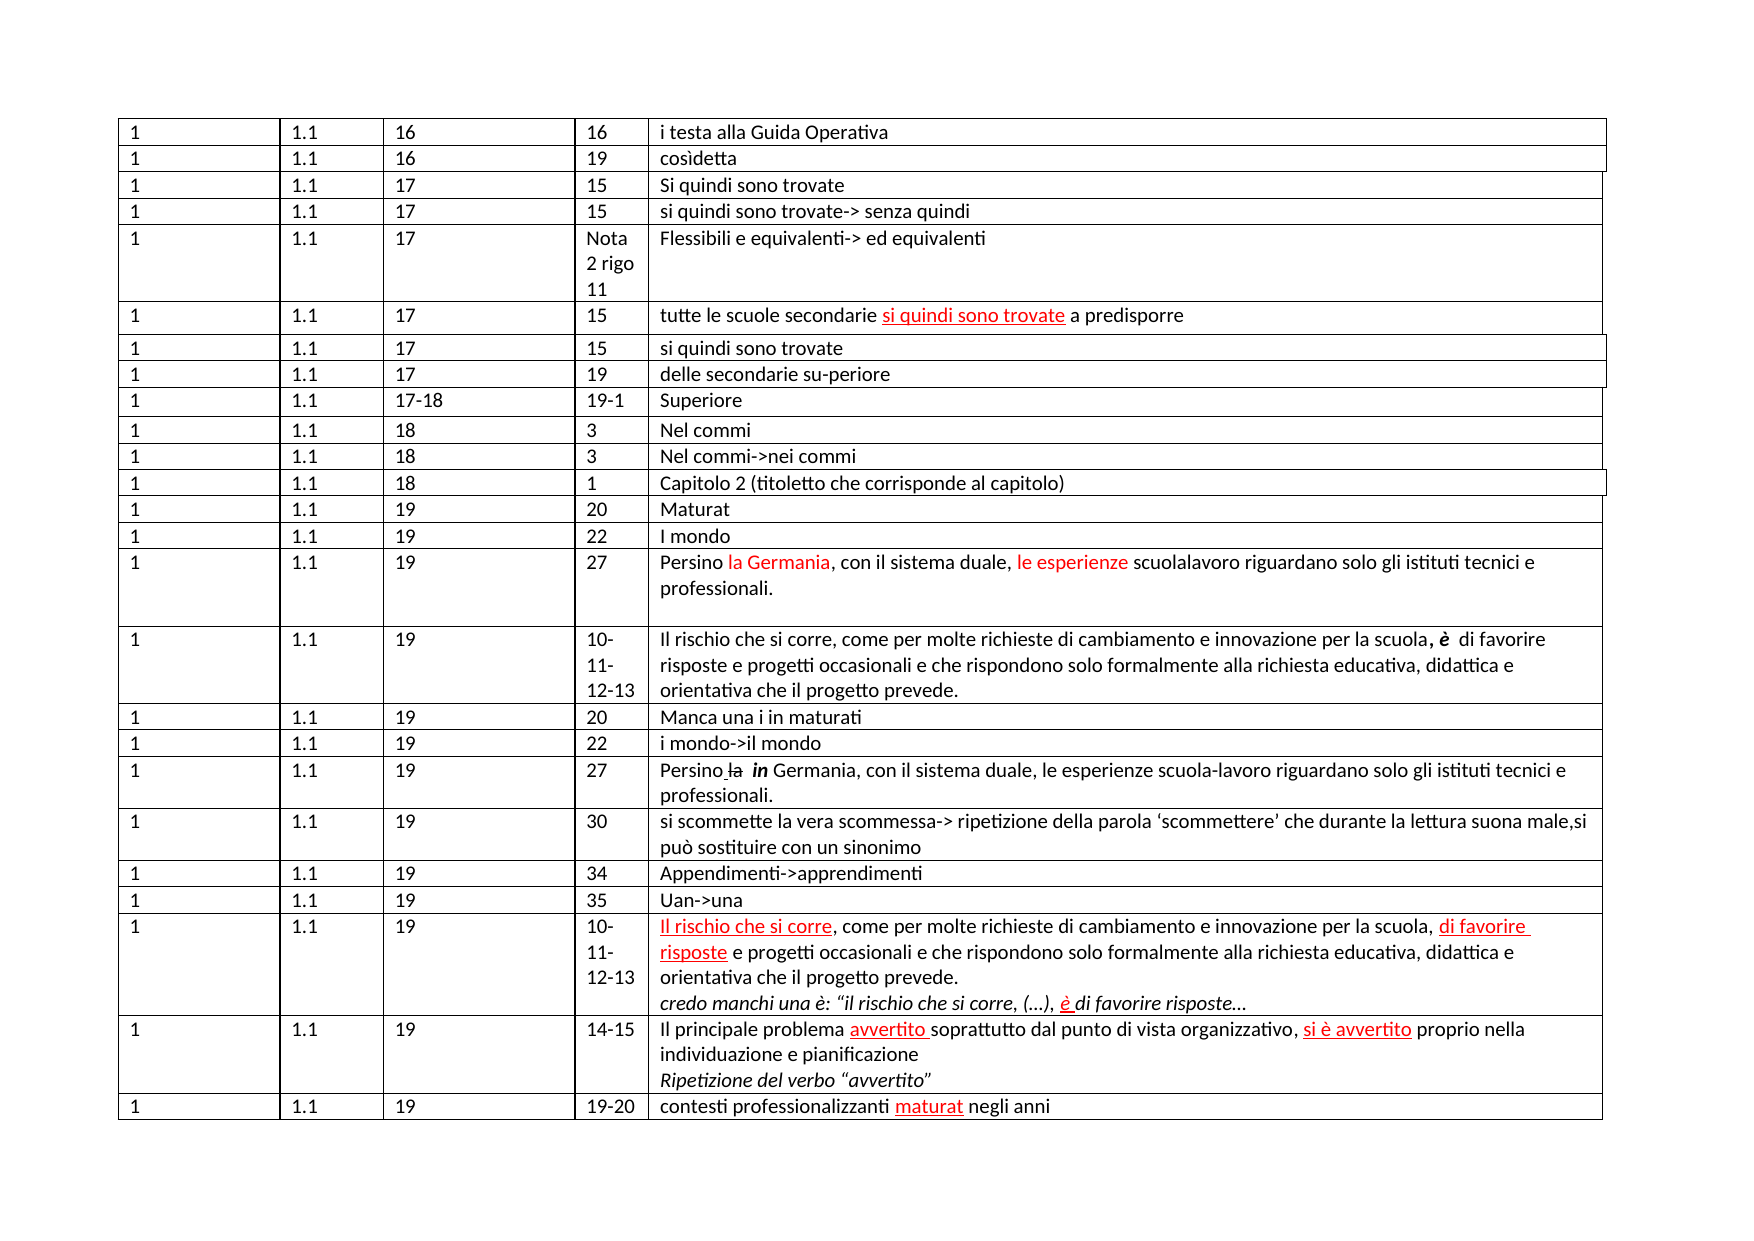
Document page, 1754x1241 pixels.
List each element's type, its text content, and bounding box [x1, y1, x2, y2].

table_cell 27 [576, 549, 648, 626]
table_cell 1.1 [281, 225, 383, 301]
table_cell 1 [119, 887, 279, 912]
table_cell 17 [384, 199, 574, 224]
table_cell 1.1 [281, 1016, 383, 1092]
table_cell delle secondarie su-periore [649, 361, 1606, 387]
table_cell 18 [384, 417, 574, 442]
table_cell 14-15 [576, 1016, 648, 1092]
table_cell 1.1 [281, 302, 383, 334]
table_cell I mondo [649, 523, 1602, 548]
table_cell 3 [576, 417, 648, 442]
table_cell si quindi sono trovate [649, 335, 1606, 360]
table_cell 19 [384, 887, 574, 912]
table_cell 1.1 [281, 757, 383, 808]
table_cell Appendimenti->apprendimenti [649, 861, 1602, 886]
table_cell 17-18 [384, 388, 574, 416]
table_cell 1 [119, 496, 279, 522]
table_cell 1.1 [281, 119, 383, 144]
table_cell 19 [384, 627, 574, 703]
table_cell 16 [384, 119, 574, 144]
table_cell 20 [576, 704, 648, 729]
table_cell 1 [119, 861, 279, 886]
table_cell 19 [384, 496, 574, 522]
table_cell 17 [384, 335, 574, 360]
table_cell si quindi sono trovate-> senza quindi [649, 199, 1602, 224]
table_cell 19 [384, 730, 574, 756]
table_cell 1 [119, 119, 279, 144]
table_cell 1.1 [281, 627, 383, 703]
table_cell 1.1 [281, 1094, 383, 1119]
table_cell 1.1 [281, 417, 383, 442]
table_cell 1 [119, 704, 279, 729]
table_cell 17 [384, 225, 574, 301]
table_cell 1.1 [281, 199, 383, 224]
table_cell 17 [384, 361, 574, 387]
table_cell 1 [119, 757, 279, 808]
table_cell 1.1 [281, 335, 383, 360]
table_cell 1 [119, 302, 279, 334]
table_cell 1 [119, 1016, 279, 1092]
table_cell 1 [119, 388, 279, 416]
table_cell 1.1 [281, 470, 383, 495]
table_cell 1.1 [281, 887, 383, 912]
table_cell 16 [576, 119, 648, 144]
table_cell 19 [384, 757, 574, 808]
table_cell 1 [119, 335, 279, 360]
table_cell Il principale problema avvertito soprattutto dal punto di vista organizzativo, si è avvertito proprio nella individuazione e pianificazione Ripetizione del verbo “avvertito” [649, 1016, 1602, 1092]
table_cell 22 [576, 523, 648, 548]
table_cell 1 [119, 549, 279, 626]
table_cell 1.1 [281, 444, 383, 469]
table_cell 1.1 [281, 388, 383, 416]
table_cell 1.1 [281, 146, 383, 171]
table_cell 1.1 [281, 730, 383, 756]
table_cell 19 [384, 914, 574, 1015]
table_cell 19 [384, 1094, 574, 1119]
table_cell 27 [576, 757, 648, 808]
table_cell i testa alla Guida Operativa [649, 119, 1606, 144]
table_cell Maturat [649, 496, 1602, 522]
table_cell Capitolo 2 (titoletto che corrisponde al capitolo) [649, 470, 1606, 495]
table_cell Persino la in Germania, con il sistema duale, le esperienze scuola-lavoro riguardano solo gli istituti tecnici e professionali. [649, 757, 1602, 808]
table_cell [649, 1094, 1602, 1119]
table_cell 1.1 [281, 496, 383, 522]
table_cell 18 [384, 470, 574, 495]
table_cell 35 [576, 887, 648, 912]
table_cell 3 [576, 444, 648, 469]
table_cell Il rischio che si corre, come per molte richieste di cambiamento e innovazione per la scuola, è di favorire risposte e progetti occasionali e che rispondono solo formalmente alla richiesta educativa, didattica e orientativa che il progetto prevede. [649, 627, 1602, 703]
table_cell 1 [119, 199, 279, 224]
table_cell Nota 2 rigo 11 [576, 225, 648, 301]
table_cell 19 [384, 809, 574, 859]
table_cell 1 [119, 523, 279, 548]
table_cell 1 [119, 225, 279, 301]
table_cell 19-1 [576, 388, 648, 416]
table_cell 19 [384, 549, 574, 626]
table_cell si scommette la vera scommessa-> ripetizione della parola ‘scommettere’ che durante la lettura suona male,si può sostituire con un sinonimo [649, 809, 1602, 859]
table_cell 15 [576, 199, 648, 224]
table_cell 1 [119, 361, 279, 387]
table_cell i mondo->il mondo [649, 730, 1602, 756]
table_cell 1 [119, 1094, 279, 1119]
table_cell 34 [576, 861, 648, 886]
table_cell 1.1 [281, 523, 383, 548]
table_cell Flessibili e equivalenti-> ed equivalenti [649, 225, 1602, 301]
table_cell 15 [576, 172, 648, 197]
table_cell 22 [576, 730, 648, 756]
table_cell 1.1 [281, 914, 383, 1015]
table_cell 1.1 [281, 704, 383, 729]
table_cell 1 [119, 172, 279, 197]
table_cell 1.1 [281, 809, 383, 859]
table_cell 15 [576, 335, 648, 360]
table_cell 19 [384, 1016, 574, 1092]
table_cell Uan->una [649, 887, 1602, 912]
table_cell Nel commi [649, 417, 1602, 442]
table_cell 17 [384, 302, 574, 334]
table_cell 19 [384, 861, 574, 886]
table_cell 1 [576, 470, 648, 495]
table_cell 1 [119, 627, 279, 703]
table_cell 1.1 [281, 361, 383, 387]
table_cell 1.1 [281, 549, 383, 626]
table_cell 1 [119, 146, 279, 171]
table_cell 10-11-12-13 [576, 627, 648, 703]
table_cell 19 [384, 523, 574, 548]
table_cell 1.1 [281, 861, 383, 886]
table_cell 17 [384, 172, 574, 197]
table_cell 1 [119, 444, 279, 469]
table_cell Il rischio che si corre, come per molte richieste di cambiamento e innovazione per la scuola, di favorire risposte e progetti occasionali e che rispondono solo formalmente alla richiesta educativa, didattica e orientativa che il progetto prevede. credo manchi una è: “il rischio che si corre, (…), è di favorire risposte… [649, 914, 1602, 1015]
table_cell 30 [576, 809, 648, 859]
table_cell 1.1 [281, 172, 383, 197]
table_cell 1 [119, 914, 279, 1015]
table_cell 15 [576, 302, 648, 334]
table_cell 18 [384, 444, 574, 469]
table_cell 1 [119, 417, 279, 442]
table_cell 1 [119, 730, 279, 756]
table_cell 10-11-12-13 [576, 914, 648, 1015]
table_cell 20 [576, 496, 648, 522]
table_cell 19-20 [576, 1094, 648, 1119]
table_cell 19 [576, 361, 648, 387]
table_cell 19 [576, 146, 648, 171]
table_cell Nel commi->nei commi [649, 444, 1602, 469]
table_cell Persino la Germania, con il sistema duale, le esperienze scuolalavoro riguardano solo gli istituti tecnici e professionali. [649, 549, 1602, 626]
table_cell 19 [384, 704, 574, 729]
table_cell cosìdetta [649, 146, 1606, 171]
table_cell 1 [119, 809, 279, 859]
table_cell Superiore [649, 388, 1602, 416]
table_cell Manca una i in maturati [649, 704, 1602, 729]
table_cell tutte le scuole secondarie si quindi sono trovate a predisporre [649, 302, 1602, 334]
table_cell Si quindi sono trovate [649, 172, 1602, 197]
table_cell 16 [384, 146, 574, 171]
table_cell 1 [119, 470, 279, 495]
